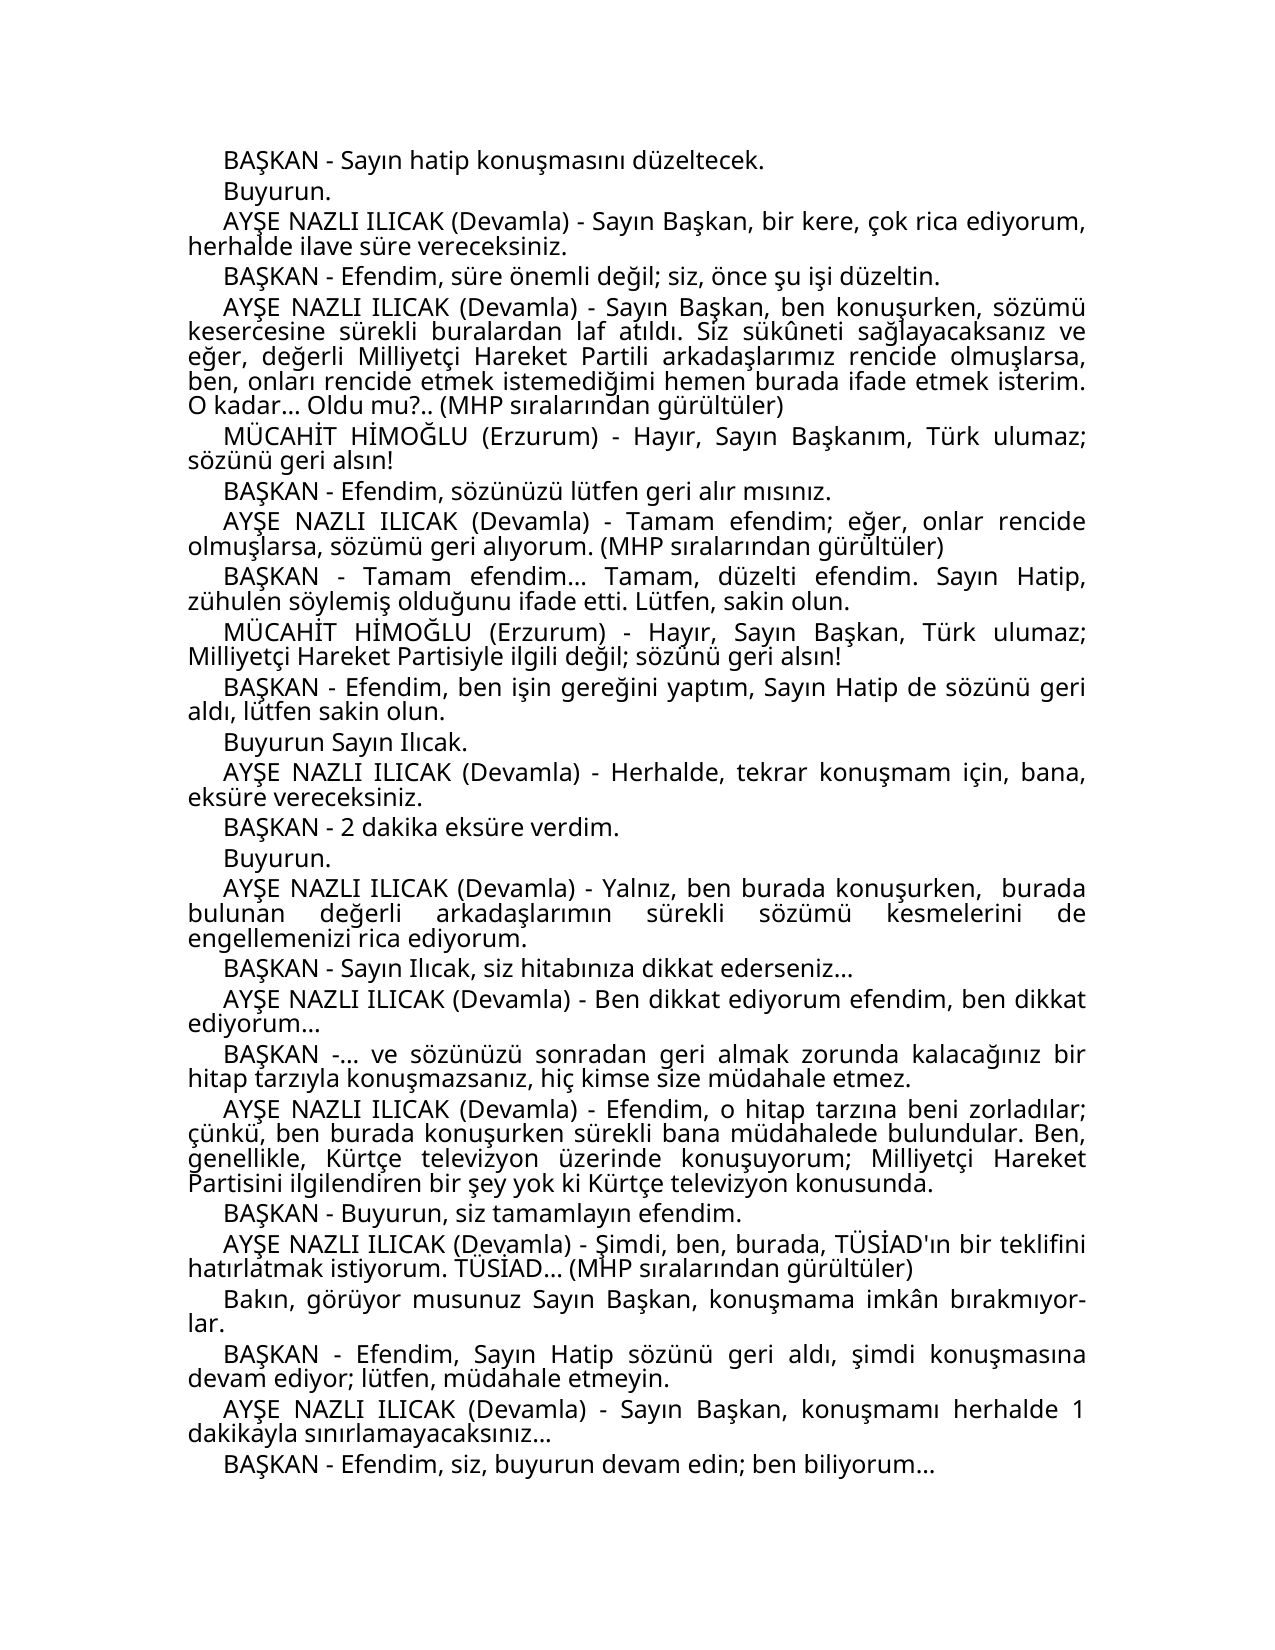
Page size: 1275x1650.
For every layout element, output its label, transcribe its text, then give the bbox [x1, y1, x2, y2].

text BAŞKAN - Efendim, ben işin gereğini yaptım, Sayın Hatip de sözünü geri aldı, lütfen sakin olun. [187, 676, 1087, 726]
text AYŞE NAZLI ILICAK (Devamla) - Şimdi, ben, burada, TÜSİAD'ın bir teklifini hatırlatmak istiyorum. TÜSİAD... (MHP sıralarından gürültüler) [187, 1233, 1087, 1283]
text Buyurun. [187, 848, 1087, 872]
text BAŞKAN - Buyurun, siz tamamlayın efendim. [187, 1203, 1087, 1227]
text AYŞE NAZLI ILICAK (Devamla) - Yalnız, ben burada konuşurken, burada bulunan değerli arkadaşlarımın sürekli sözümü kesmelerini de engellemenizi rica ediyorum. [187, 878, 1087, 952]
text AYŞE NAZLI ILICAK (Devamla) - Sayın Başkan, bir kere, çok rica ediyorum, herhalde ilave süre vereceksiniz. [187, 211, 1087, 260]
text Bakın, görüyor musunuz Sayın Başkan, konuşmama imkân bırakmıyor-lar. [187, 1288, 1087, 1338]
text MÜCAHİT HİMOĞLU (Erzurum) - Hayır, Sayın Başkan, Türk ulumaz; Milliyetçi Hareket Partisiyle ilgili değil; sözünü geri alsın! [187, 621, 1087, 671]
text BAŞKAN - Sayın hatip konuşmasını düzeltecek. [187, 150, 1087, 174]
text BAŞKAN - Tamam efendim... Tamam, düzelti efendim. Sayın Hatip, zühulen söylemiş olduğunu ifade etti. Lütfen, sakin olun. [187, 566, 1087, 615]
text BAŞKAN - 2 dakika eksüre verdim. [187, 817, 1087, 842]
text AYŞE NAZLI ILICAK (Devamla) - Sayın Başkan, ben konuşurken, sözümü kesercesine sürekli buralardan laf atıldı. Siz sükûneti sağlayacaksanız ve eğer, değerli Milliyetçi Hareket Partili arkadaşlarımız rencide olmuşlarsa, ben, onları rencide etmek istemediğimi hemen burada ifade etmek isterim. O kadar... Oldu mu?.. (MHP sıralarından gürültüler) [187, 297, 1087, 419]
text AYŞE NAZLI ILICAK (Devamla) - Ben dikkat ediyorum efendim, ben dikkat ediyorum... [187, 988, 1087, 1038]
text AYŞE NAZLI ILICAK (Devamla) - Efendim, o hitap tarzına beni zorladılar; çünkü, ben burada konuşurken sürekli bana müdahalede bulundular. Ben, genellikle, Kürtçe televizyon üzerinde konuşuyorum; Milliyetçi Hareket Partisini ilgilendiren bir şey yok ki Kürtçe televizyon konusunda. [187, 1099, 1087, 1197]
text BAŞKAN -... ve sözünüzü sonradan geri almak zorunda kalacağınız bir hitap tarzıyla konuşmazsanız, hiç kimse size müdahale etmez. [187, 1043, 1087, 1093]
text AYŞE NAZLI ILICAK (Devamla) - Sayın Başkan, konuşmamı herhalde 1 dakikayla sınırlamayacaksınız... [187, 1399, 1087, 1448]
text Buyurun. [187, 181, 1087, 205]
text BAŞKAN - Sayın Ilıcak, siz hitabınıza dikkat ederseniz... [187, 958, 1087, 982]
text BAŞKAN - Efendim, sözünüzü lütfen geri alır mısınız. [187, 481, 1087, 505]
text MÜCAHİT HİMOĞLU (Erzurum) - Hayır, Sayın Başkanım, Türk ulumaz; sözünü geri alsın! [187, 426, 1087, 475]
text AYŞE NAZLI ILICAK (Devamla) - Tamam efendim; eğer, onlar rencide olmuşlarsa, sözümü geri alıyorum. (MHP sıralarından gürültüler) [187, 511, 1087, 560]
text Buyurun Sayın Ilıcak. [187, 732, 1087, 756]
text BAŞKAN - Efendim, süre önemli değil; siz, önce şu işi düzeltin. [187, 266, 1087, 291]
text BAŞKAN - Efendim, siz, buyurun devam edin; ben biliyorum... [187, 1454, 1087, 1478]
text AYŞE NAZLI ILICAK (Devamla) - Herhalde, tekrar konuşmam için, bana, eksüre vereceksiniz. [187, 762, 1087, 811]
text BAŞKAN - Efendim, Sayın Hatip sözünü geri aldı, şimdi konuşmasına devam ediyor; lütfen, müdahale etmeyin. [187, 1344, 1087, 1393]
